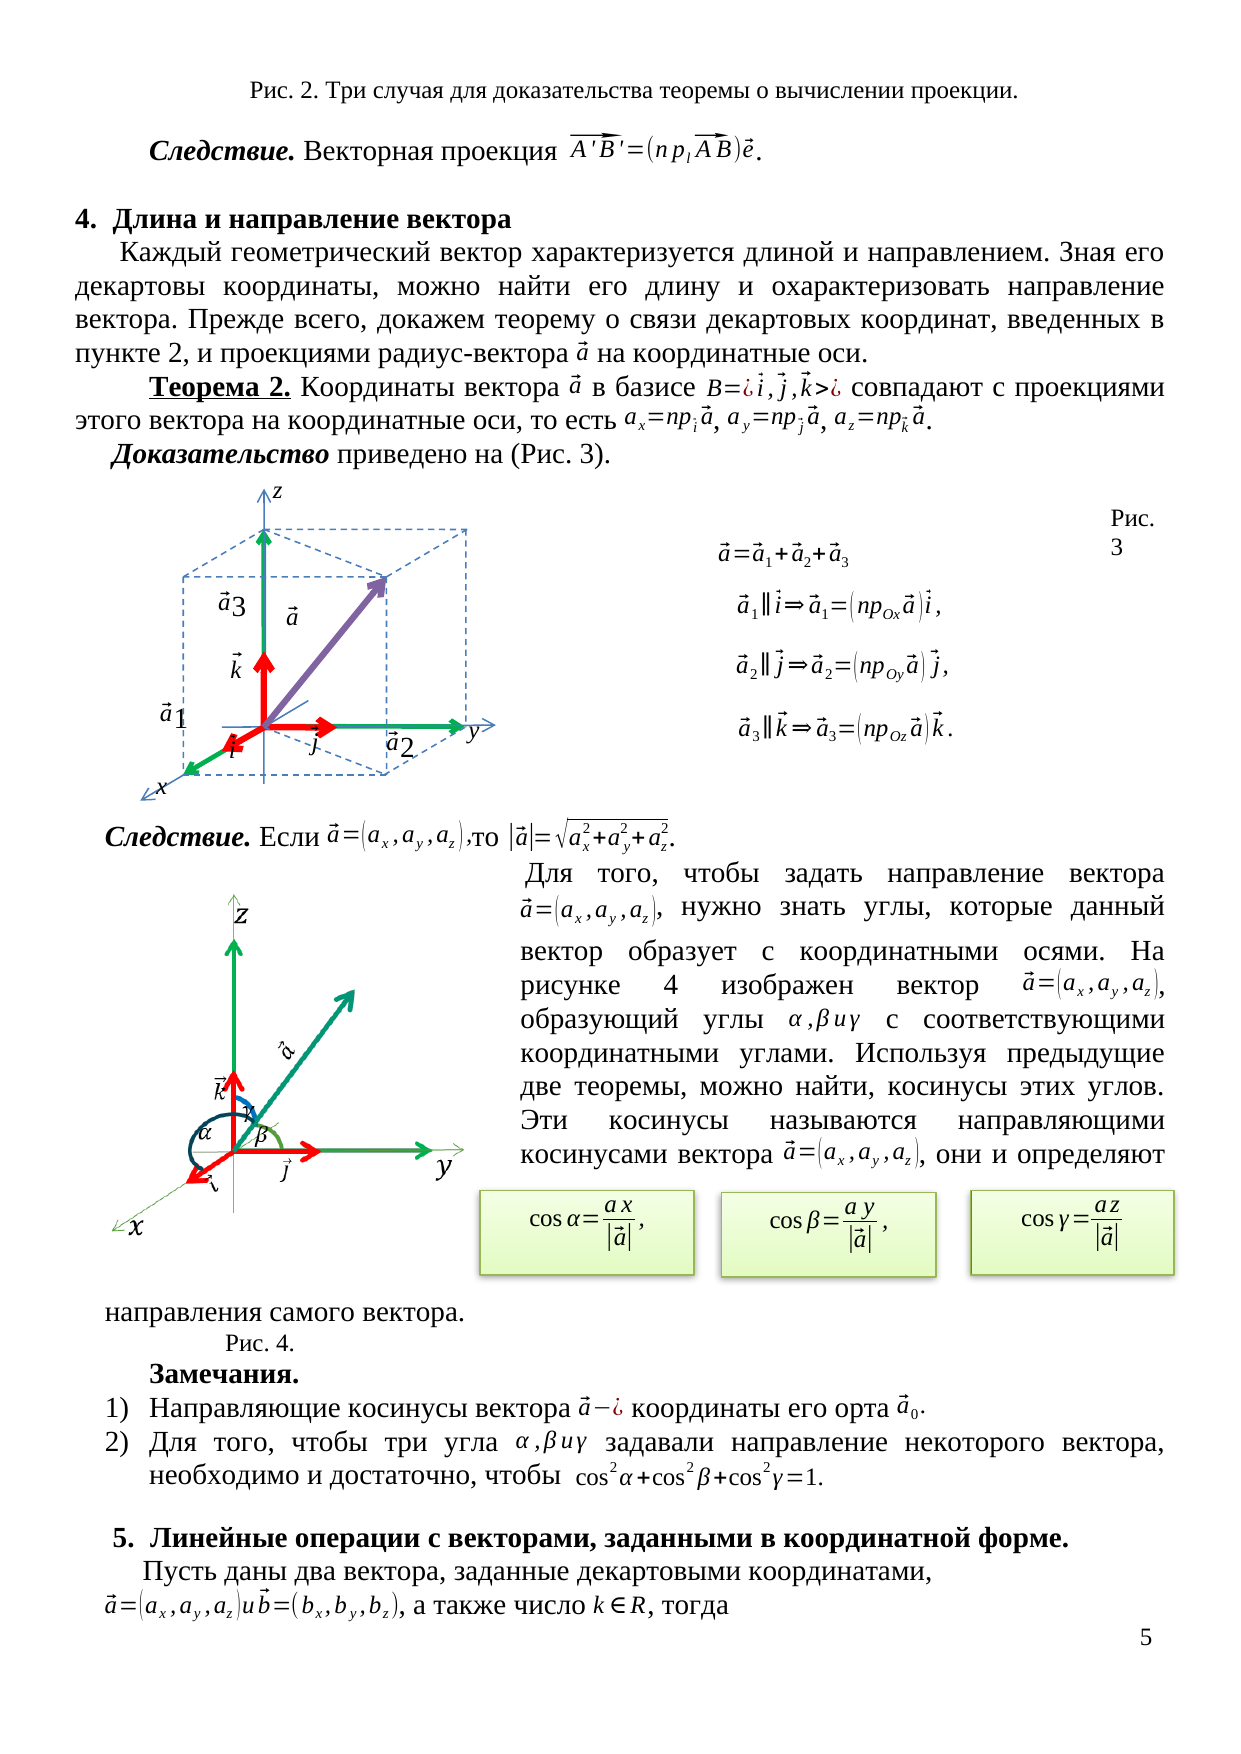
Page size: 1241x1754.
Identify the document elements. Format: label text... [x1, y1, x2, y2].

list Направляющие косинусы вектора координаты его орта [104, 1390, 1165, 1424]
text Следствие. Векторная проекция . [103, 133, 1165, 167]
picture [103, 886, 472, 1249]
text Рис. 2. Три случая для доказательства теоремы о вычислении проекции. [103, 75, 1165, 104]
text Теорема 2. Координаты вектора в базисе совпадают с проекциями этого вектора на координатные оси, то есть , , . [75, 369, 1165, 436]
text Рис. 4. [112, 1328, 1165, 1356]
text 4. Длина и направление вектора [75, 201, 1165, 234]
list Для того, чтобы три угла задавали направление некоторого вектора, необходимо и достаточно, чтобы [104, 1424, 1165, 1491]
text , а также число , тогда [104, 1587, 921, 1624]
text Рис. 3 [225, 470, 1165, 561]
text Пусть даны два вектора, заданные декартовыми координатами, [142, 1553, 1182, 1587]
text Каждый геометрический вектор характеризуется длиной и направлением. Зная его декартовы координаты, можно найти его длину и охарактеризовать направление вектора. Прежде всего, докажем теорему о связи декартовых координат, введенных в пункте 2, и проекциями радиус-вектора на координатные оси. [75, 234, 1165, 369]
text Замечания. [112, 1356, 1165, 1390]
text Следствие. Если то . [104, 561, 1165, 855]
text Доказательство приведено на (Рис. 3). [75, 436, 1165, 469]
list Линейные операции с векторами, заданными в координатной форме. [112, 1520, 1167, 1553]
